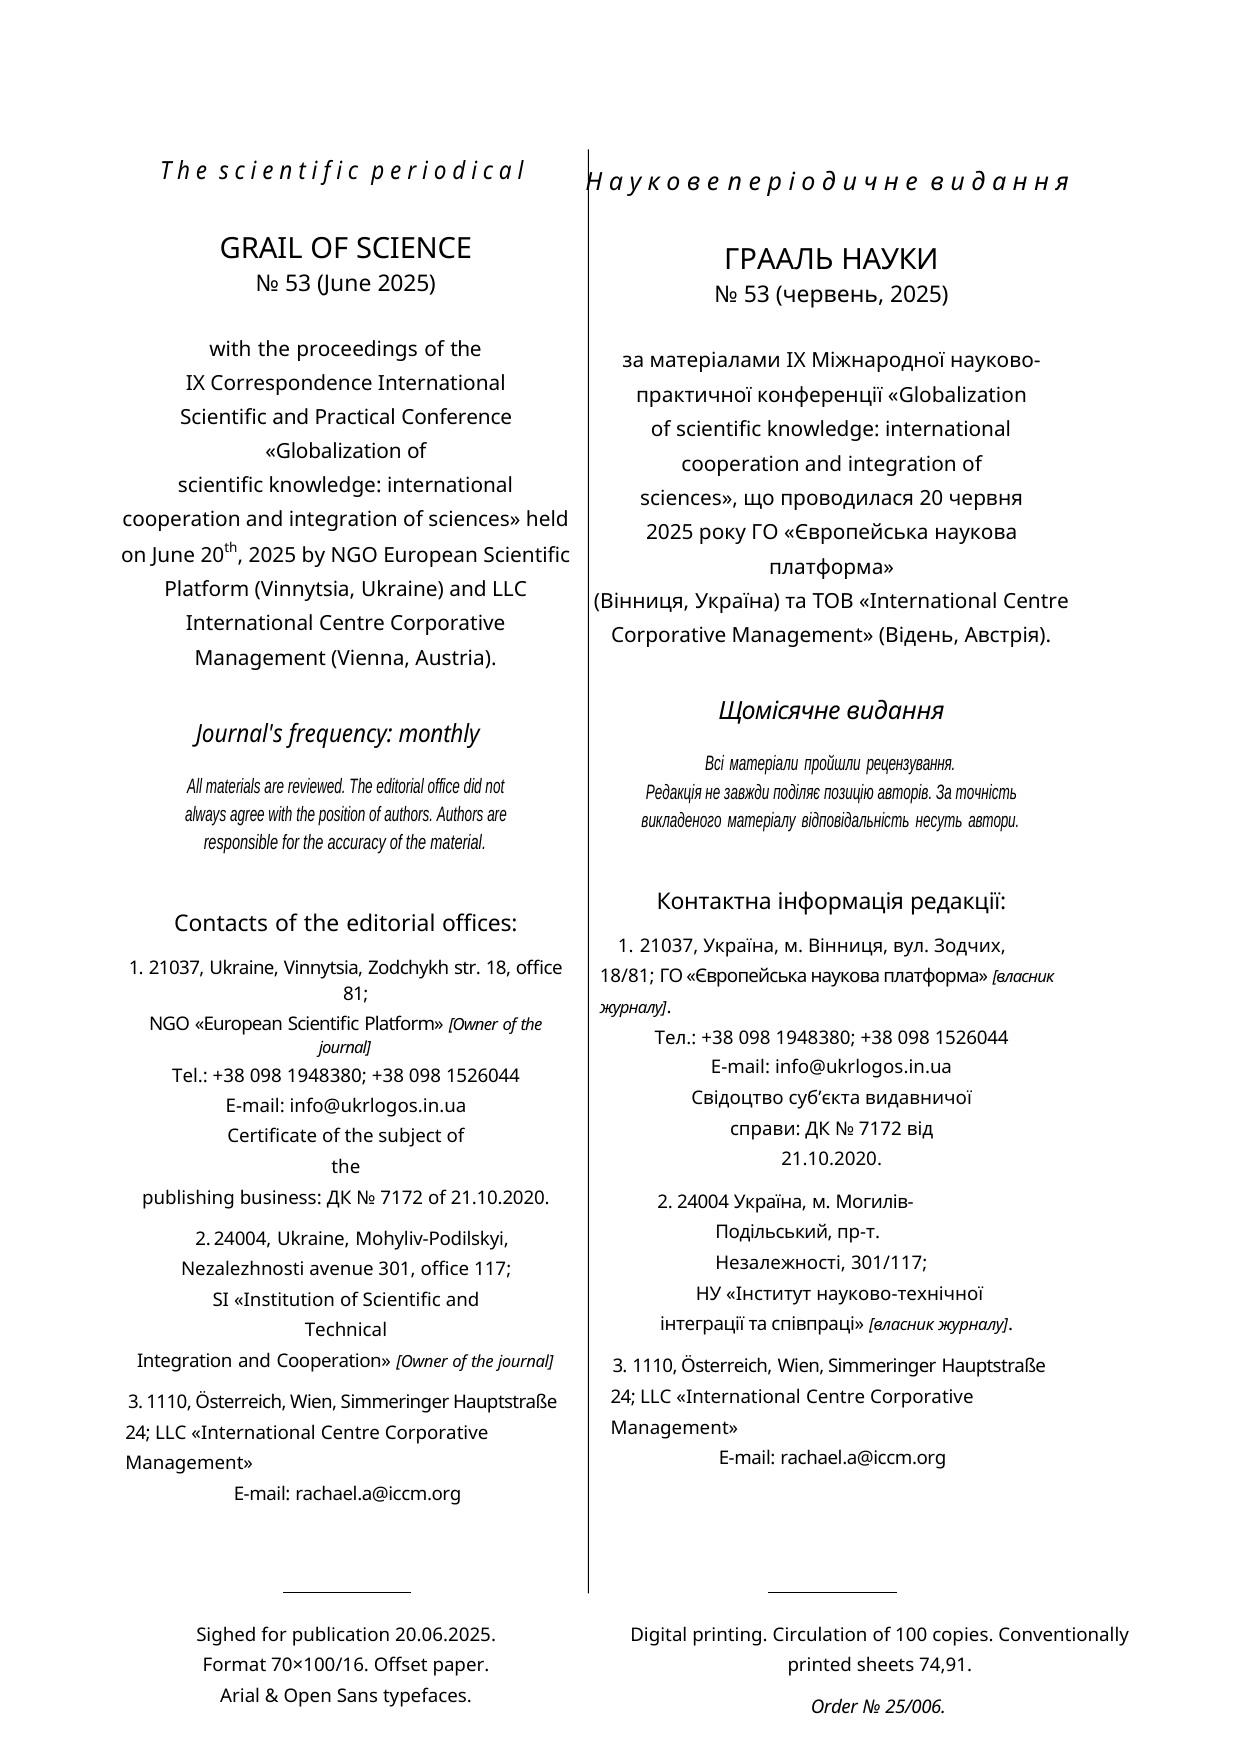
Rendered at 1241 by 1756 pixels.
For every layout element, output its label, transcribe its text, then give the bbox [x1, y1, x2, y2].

text Contacts of the editorial offices: [121, 907, 570, 938]
text GRAIL OF SCIENCE [121, 228, 570, 267]
list 24004 Україна, м. Могилів-Подільський, пр-т. Незалежності, 301/117; [657, 1188, 1006, 1275]
text ГРААЛЬ НАУКИ [585, 239, 1078, 278]
list 24004, Ukraine, Mohyliv-Podilskyi, [195, 1225, 571, 1251]
text Order № 25/006. [677, 1693, 1081, 1719]
text E-mail: rachael.a@iccm.org [233, 1480, 571, 1506]
text All materials are reviewed. The editorial office did not always agree with the position of authors. Authors are responsible for the accuracy of the material. [180, 774, 511, 854]
text Nezalezhnosti avenue 301, office 117; SI «Institution of Scientific and Technical [179, 1255, 512, 1342]
text E-mail: info@ukrlogos.in.ua Certificate of the subject of the [216, 1092, 475, 1179]
text E-mail: info@ukrlogos.in.ua Свідоцтво суб’єкта видавничої справи: ДК № 7172 від 21.10.2020. [680, 1054, 982, 1171]
list 1110, Österreich, Wien, Simmeringer Hauptstraße 24; LLC «International Centre Corporative Management» [125, 1388, 566, 1475]
text (Вінниця, Україна) та ТОВ «International Centre Corporative Management» (Відень, Австрія). [584, 586, 1078, 649]
text with the proceedings of the [121, 334, 570, 363]
text scientific knowledge: international cooperation and integration of sciences» held on June 20th, 2025 by NGO European Scientific Platform (Vinnytsia, Ukraine) and LLC International Centre Corporative Management (Vienna, Austria). [120, 470, 571, 671]
text НУ «Інститут науково-технічної інтеграції та співпраці» [власник журналу]. [660, 1280, 1042, 1336]
text E-mail: rachael.a@iccm.org [718, 1444, 1152, 1470]
text Тел.: +38 098 1948380; +38 098 1526044 [575, 1024, 1088, 1049]
text за матеріалами IX Міжнародної науково- практичної конференції «Globalization [584, 346, 1078, 408]
text Всі матеріали пройшли рецензування. [584, 751, 1077, 775]
text Редакція не завжди поділяє позицію авторів. За точність викладеного матеріалу відповідальність несуть автори. [607, 779, 1055, 832]
list 21037, Ukraine, Vinnytsia, Zodchykh str. 18, office 81; [121, 954, 571, 1006]
text T h e s c i e n t i f i c p e r i o d i c a l [121, 153, 565, 187]
text IX Correspondence International Scientific and Practical Conference «Globalization of [149, 368, 542, 464]
text Digital printing. Circulation of 100 copies. Conventionally printed sheets 74,91. [607, 1621, 1152, 1677]
text publishing business: ДК № 7172 of 21.10.2020. [121, 1184, 570, 1210]
text Sighed for publication 20.06.2025. Format 70×100/16. Offset paper. Arial & Open Sans typefaces. [193, 1621, 498, 1708]
text Н а у к о в е п е р і о д и ч н е в и д а н н я [584, 164, 1073, 198]
text № 53 (червень, 2025) [585, 278, 1078, 309]
text № 53 (June 2025) [121, 267, 570, 298]
text Journal's frequency: monthly [196, 716, 571, 749]
text Tel.: +38 098 1948380; +38 098 1526044 [121, 1062, 570, 1088]
list 21037, Україна, м. Вінниця, вул. Зодчих, 18/81; ГО «Європейська наукова платформа» [власник журналу]. [599, 932, 1064, 1019]
text NGO «European Scientific Platform» [Owner of the journal] [121, 1010, 571, 1058]
text Контактна інформація редакції: [584, 884, 1078, 916]
text Щомісячне видання [718, 693, 1152, 727]
text of scientific knowledge: international cooperation and integration of sciences», що проводилася 20 червня 2025 року ГО «Європейська наукова платформа» [638, 414, 1024, 580]
text Integration and Cooperation» [Owner of the journal] [121, 1347, 571, 1373]
list 1110, Österreich, Wien, Simmeringer Hauptstraße 24; LLC «International Centre Corporative Management» [610, 1353, 1052, 1439]
